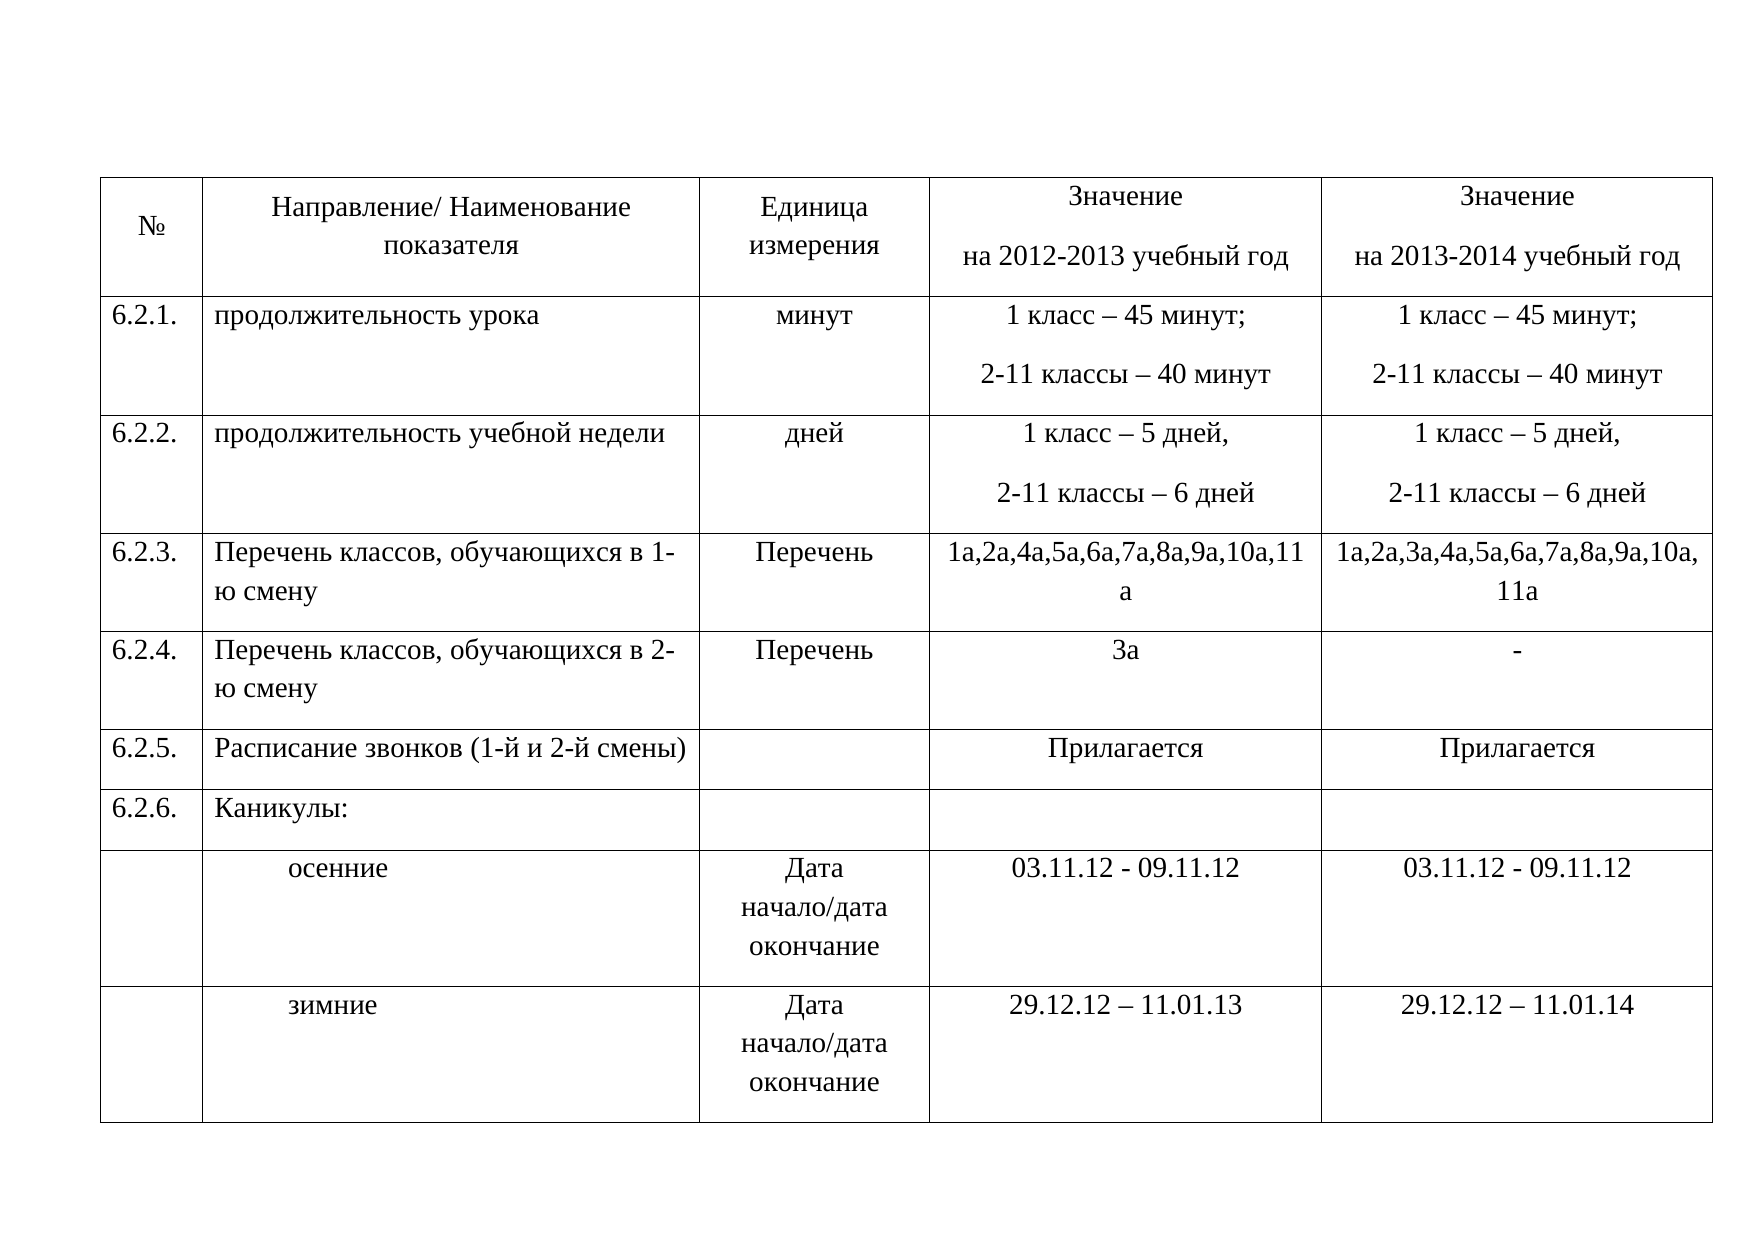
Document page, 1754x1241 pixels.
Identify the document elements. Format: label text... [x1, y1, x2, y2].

table_cell 03.11.12 - 09.11.12 [1322, 851, 1712, 986]
table_cell [101, 987, 202, 1122]
table_cell 1 класс – 5 дней, 2-11 классы – 6 дней [930, 416, 1321, 533]
table_cell зимние [203, 987, 699, 1122]
table_cell 03.11.12 - 09.11.12 [930, 851, 1321, 986]
table_header № [101, 178, 202, 296]
table_cell 6.2.6. [101, 790, 202, 849]
table_cell 6.2.4. [101, 632, 202, 729]
table_cell продолжительность урока [203, 297, 699, 414]
table_cell Прилагается [1322, 730, 1712, 789]
table_cell 29.12.12 – 11.01.13 [930, 987, 1321, 1122]
table_cell минут [700, 297, 929, 414]
table_cell 1 класс – 5 дней, 2-11 классы – 6 дней [1322, 416, 1712, 533]
table_cell осенние [203, 851, 699, 986]
table_cell [700, 790, 929, 849]
table_cell 6.2.2. [101, 416, 202, 533]
table_cell 1 класс – 45 минут; 2-11 классы – 40 минут [1322, 297, 1712, 414]
table_header Значение на 2013-2014 учебный год [1322, 178, 1712, 296]
table_cell 1 класс – 45 минут; 2-11 классы – 40 минут [930, 297, 1321, 414]
table_cell - [1322, 632, 1712, 729]
table_cell Перечень [700, 534, 929, 631]
table_cell Перечень [700, 632, 929, 729]
table_header Направление/ Наименование показателя [203, 178, 699, 296]
table_cell Дата начало/дата окончание [700, 851, 929, 986]
table_cell [1322, 790, 1712, 849]
table_header Единица измерения [700, 178, 929, 296]
table_cell Перечень классов, обучающихся в 1-ю смену [203, 534, 699, 631]
table_cell 6.2.5. [101, 730, 202, 789]
table_cell продолжительность учебной недели [203, 416, 699, 533]
table_cell Каникулы: [203, 790, 699, 849]
table_cell [930, 790, 1321, 849]
table_cell 3а [930, 632, 1321, 729]
table_cell 1а,2а,4а,5а,6а,7а,8а,9а,10а,11а [930, 534, 1321, 631]
table_cell 1а,2а,3а,4а,5а,6а,7а,8а,9а,10а,11а [1322, 534, 1712, 631]
table_cell Прилагается [930, 730, 1321, 789]
table_cell 6.2.1. [101, 297, 202, 414]
table_cell Расписание звонков (1-й и 2-й смены) [203, 730, 699, 789]
table_cell Дата начало/дата окончание [700, 987, 929, 1122]
table_cell 6.2.3. [101, 534, 202, 631]
table_header Значение на 2012-2013 учебный год [930, 178, 1321, 296]
table_cell 29.12.12 – 11.01.14 [1322, 987, 1712, 1122]
table_cell [700, 730, 929, 789]
table_cell Перечень классов, обучающихся в 2-ю смену [203, 632, 699, 729]
table_cell [101, 851, 202, 986]
table_cell дней [700, 416, 929, 533]
